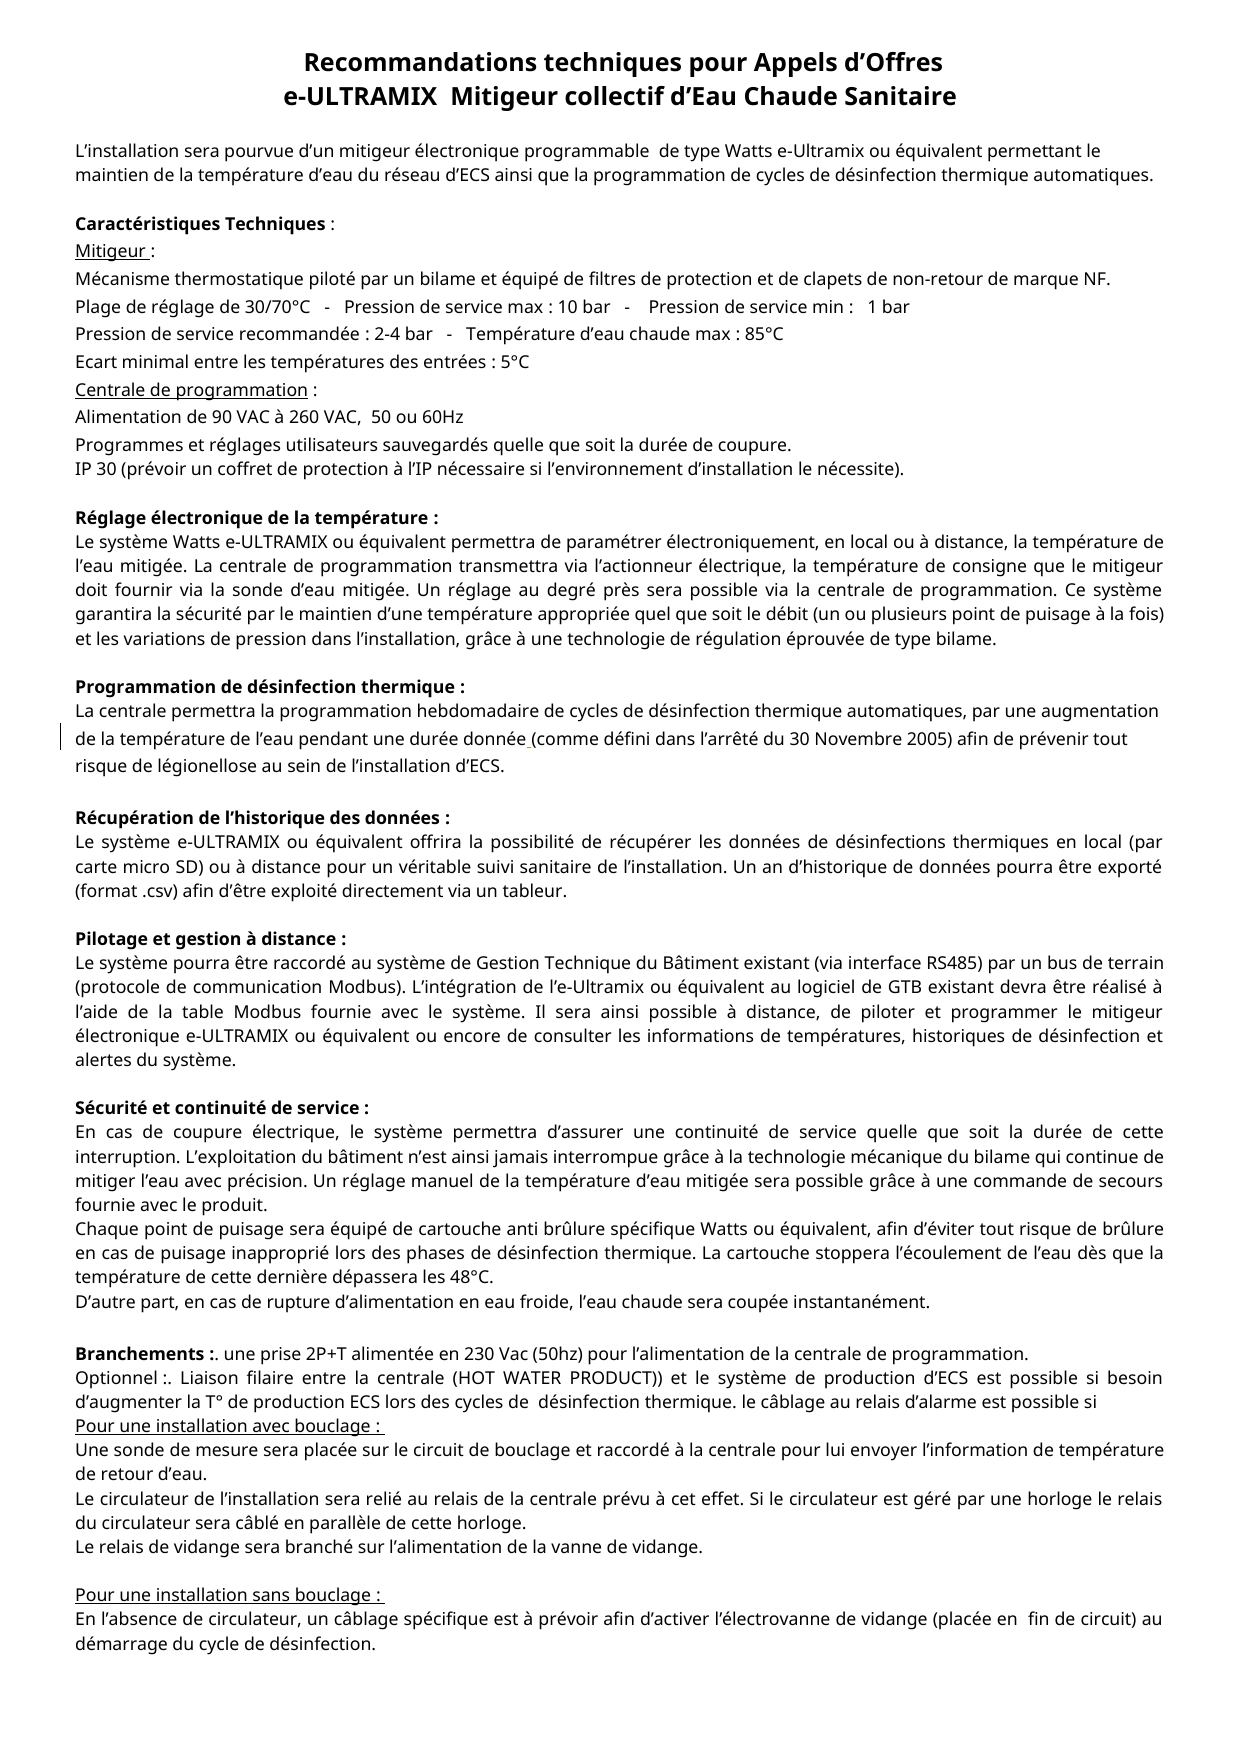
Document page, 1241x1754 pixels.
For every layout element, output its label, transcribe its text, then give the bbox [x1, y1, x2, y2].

text Le système pourra être raccordé au système de Gestion Technique du Bâtiment existant (via interface RS485) par un bus de terrain (protocole de communication Modbus). L’intégration de l’e-Ultramix ou équivalent au logiciel de GTB existant devra être réalisé à l’aide de la table Modbus fournie avec le système. Il sera ainsi possible à distance, de piloter et programmer le mitigeur électronique e-ULTRAMIX ou équivalent ou encore de consulter les informations de températures, historiques de désinfection et alertes du système. [75, 951, 1165, 1072]
text Programmation de désinfection thermique : [75, 674, 1165, 698]
text Pour une installation avec bouclage : [75, 1413, 1165, 1438]
text Chaque point de puisage sera équipé de cartouche anti brûlure spécifique Watts ou équivalent, afin d’éviter tout risque de brûlure en cas de puisage inapproprié lors des phases de désinfection thermique. La cartouche stoppera l’écoulement de l’eau dès que la température de cette dernière dépassera les 48°C. [75, 1217, 1165, 1289]
text En cas de coupure électrique, le système permettra d’assurer une continuité de service quelle que soit la durée de cette interruption. L’exploitation du bâtiment n’est ainsi jamais interrompue grâce à la technologie mécanique du bilame qui continue de mitiger l’eau avec précision. Un réglage manuel de la température d’eau mitigée sera possible grâce à une commande de secours fournie avec le produit. [75, 1120, 1165, 1217]
text Ecart minimal entre les températures des entrées : 5°C [75, 349, 1165, 374]
text Centrale de programmation : [75, 377, 1165, 401]
text Réglage électronique de la température : [75, 505, 1165, 529]
text En l’absence de circulateur, un câblage spécifique est à prévoir afin d’activer l’électrovanne de vidange (placée en fin de circuit) au démarrage du cycle de désinfection. [75, 1607, 1165, 1655]
text Le système e-ULTRAMIX ou équivalent offrira la possibilité de récupérer les données de désinfections thermiques en local (par carte micro SD) ou à distance pour un véritable suivi sanitaire de l’installation. Un an d’historique de données pourra être exporté (format .csv) afin d’être exploité directement via un tableur. [75, 830, 1165, 902]
text Pression de service recommandée : 2-4 bar - Température d’eau chaude max : 85°C [75, 322, 1165, 346]
text Une sonde de mesure sera placée sur le circuit de bouclage et raccordé à la centrale pour lui envoyer l’information de température de retour d’eau. [75, 1438, 1165, 1486]
text Caractéristiques Techniques : [75, 211, 1165, 235]
text Le relais de vidange sera branché sur l’alimentation de la vanne de vidange. [75, 1534, 1165, 1558]
text D’autre part, en cas de rupture d’alimentation en eau froide, l’eau chaude sera coupée instantanément. [75, 1289, 1165, 1313]
text Récupération de l’historique des données : [75, 806, 1165, 830]
text Mécanisme thermostatique piloté par un bilame et équipé de filtres de protection et de clapets de non-retour de marque NF. [75, 266, 1165, 291]
text Programmes et réglages utilisateurs sauvegardés quelle que soit la durée de coupure. [75, 433, 1165, 457]
text e-ULTRAMIX Mitigeur collectif d’Eau Chaude Sanitaire [75, 78, 1165, 112]
text Plage de réglage de 30/70°C - Pression de service max : 10 bar - Pression de service min : 1 bar [75, 294, 1165, 318]
text Mitigeur : [75, 239, 1165, 263]
text Recommandations techniques pour Appels d’Offres [75, 44, 1165, 78]
text Alimentation de 90 VAC à 260 VAC, 50 ou 60Hz [75, 405, 1165, 429]
text Sécurité et continuité de service : [75, 1096, 1165, 1120]
text Branchements :. une prise 2P+T alimentée en 230 Vac (50hz) pour l’alimentation de la centrale de programmation. [75, 1341, 1165, 1365]
text La centrale permettra la programmation hebdomadaire de cycles de désinfection thermique automatiques, par une augmentation de la température de l’eau pendant une durée donnée(comme défini dans l’arrêté du 30 Novembre 2005) afin de prévenir tout risque de légionellose au sein de l’installation d’ECS. [75, 698, 1165, 778]
text L’installation sera pourvue d’un mitigeur électronique programmable de type Watts e-Ultramix ou équivalent permettant le maintien de la température d’eau du réseau d’ECS ainsi que la programmation de cycles de désinfection thermique automatiques. [75, 138, 1165, 187]
text Optionnel :. Liaison filaire entre la centrale (HOT WATER PRODUCT)) et le système de production d’ECS est possible si besoin d’augmenter la T° de production ECS lors des cycles de désinfection thermique. le câblage au relais d’alarme est possible si [75, 1365, 1165, 1413]
text Le circulateur de l’installation sera relié au relais de la centrale prévu à cet effet. Si le circulateur est géré par une horloge le relais du circulateur sera câblé en parallèle de cette horloge. [75, 1486, 1165, 1534]
text IP 30 (prévoir un coffret de protection à l’IP nécessaire si l’environnement d’installation le nécessite). [75, 457, 1165, 481]
text Le système Watts e-ULTRAMIX ou équivalent permettra de paramétrer électroniquement, en local ou à distance, la température de l’eau mitigée. La centrale de programmation transmettra via l’actionneur électrique, la température de consigne que le mitigeur doit fournir via la sonde d’eau mitigée. Un réglage au degré près sera possible via la centrale de programmation. Ce système garantira la sécurité par le maintien d’une température appropriée quel que soit le débit (un ou plusieurs point de puisage à la fois) et les variations de pression dans l’installation, grâce à une technologie de régulation éprouvée de type bilame. [75, 529, 1165, 650]
text Pour une installation sans bouclage : [75, 1583, 1165, 1607]
text Pilotage et gestion à distance : [75, 927, 1165, 951]
